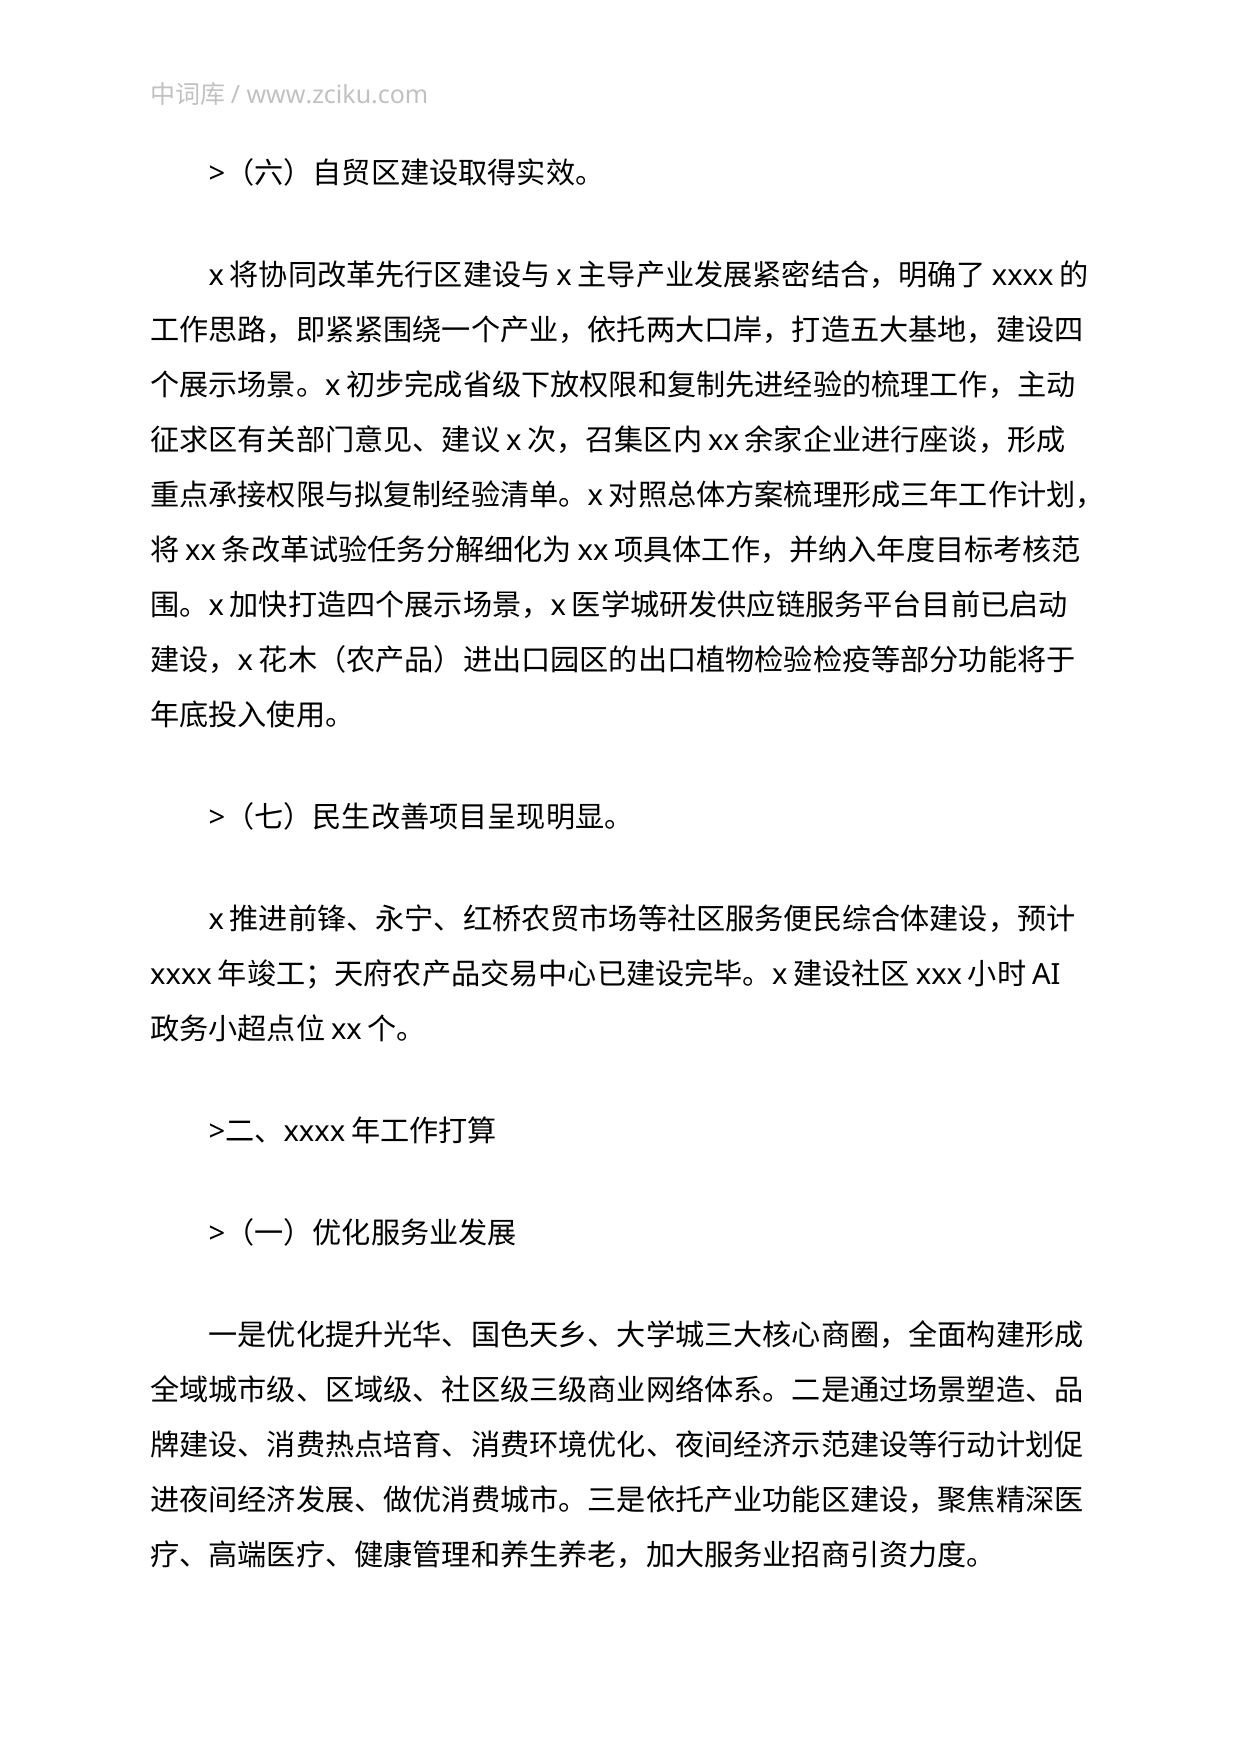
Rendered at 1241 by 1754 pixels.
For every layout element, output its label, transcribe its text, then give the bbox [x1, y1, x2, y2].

text >（七）民生改善项目呈现明显。 [150, 794, 1090, 836]
text 一是优化提升光华、国色天乡、大学城三大核心商圈，全面构建形成全域城市级、区域级、社区级三级商业网络体系。二是通过场景塑造、品牌建设、消费热点培育、消费环境优化、夜间经济示范建设等行动计划促进夜间经济发展、做优消费城市。三是依托产业功能区建设，聚焦精深医疗、高端医疗、健康管理和养生养老，加大服务业招商引资力度。 [150, 1312, 1090, 1573]
text >（一）优化服务业发展 [150, 1209, 1090, 1252]
text >（六）自贸区建设取得实效。 [150, 150, 1090, 192]
text x推进前锋、永宁、红桥农贸市场等社区服务便民综合体建设，预计xxxx年竣工；天府农产品交易中心已建设完毕。x建设社区xxx小时AI政务小超点位xx个。 [150, 896, 1090, 1048]
text x将协同改革先行区建设与x主导产业发展紧密结合，明确了xxxx的工作思路，即紧紧围绕一个产业，依托两大口岸，打造五大基地，建设四个展示场景。x初步完成省级下放权限和复制先进经验的梳理工作，主动征求区有关部门意见、建议x次，召集区内xx余家企业进行座谈，形成重点承接权限与拟复制经验清单。x对照总体方案梳理形成三年工作计划，将xx条改革试验任务分解细化为xx项具体工作，并纳入年度目标考核范围。x加快打造四个展示场景，x医学城研发供应链服务平台目前已启动建设，x花木（农产品）进出口园区的出口植物检验检疫等部分功能将于年底投入使用。 [150, 252, 1090, 734]
text >二、xxxx年工作打算 [150, 1108, 1090, 1150]
